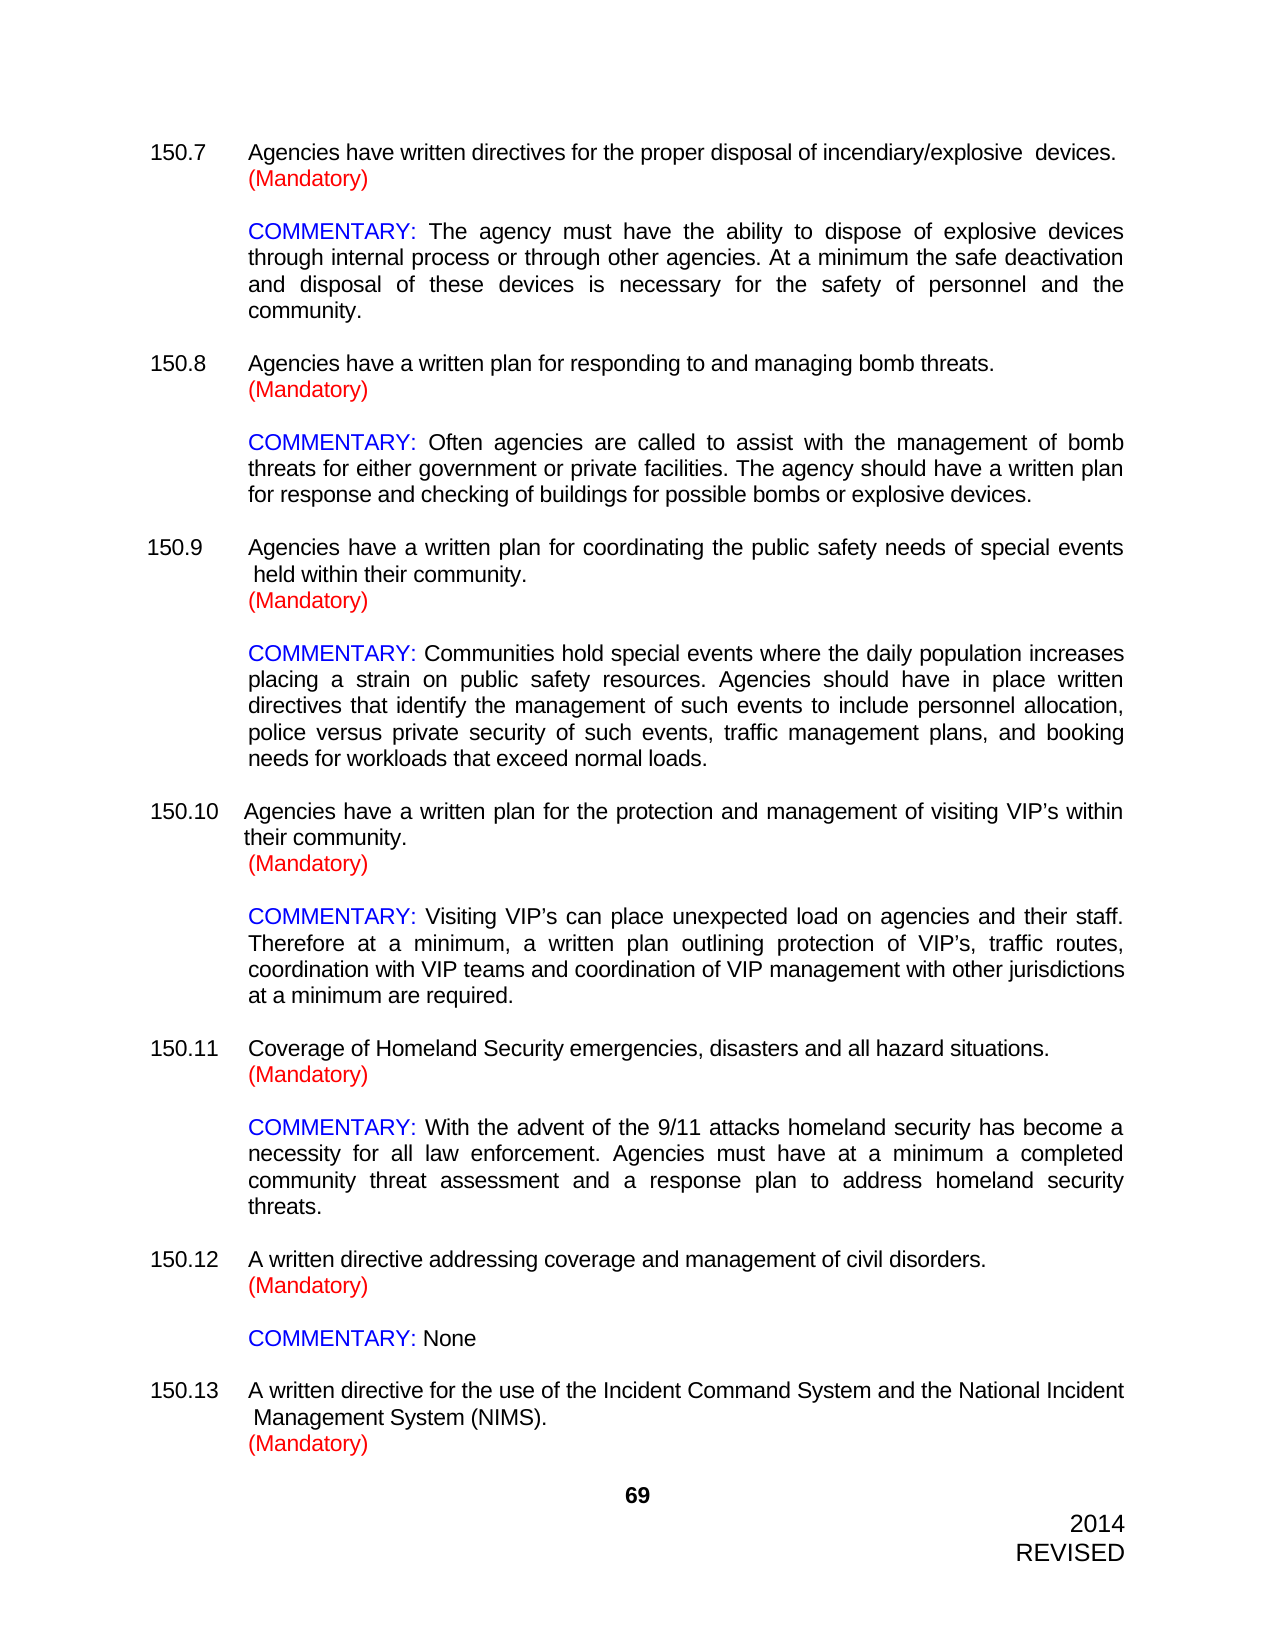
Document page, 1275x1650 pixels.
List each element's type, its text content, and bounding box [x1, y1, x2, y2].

text (Mandatory) [150, 1061, 1125, 1088]
text COMMENTARY: None [150, 1325, 1125, 1351]
text (Mandatory) [150, 850, 1125, 877]
text 150.9 Agencies have a written plan for coordinating the public safety needs of special events held within their community. [141, 534, 1125, 587]
text (Mandatory) [150, 165, 1125, 192]
text 150.13 A written directive for the use of the Incident Command System and the National Incident Management System (NIMS). [150, 1377, 1125, 1430]
text COMMENTARY: The agency must have the ability to dispose of explosive devices through internal process or through other agencies. At a minimum the safe deactivation and disposal of these devices is necessary for the safety of personnel and the community. [248, 218, 1125, 323]
text COMMENTARY: Visiting VIP’s can place unexpected load on agencies and their staff. Therefore at a minimum, a written plan outlining protection of VIP’s, traffic routes, coordination with VIP teams and coordination of VIP management with other jurisdictions at a minimum are required. [248, 903, 1125, 1008]
text (Mandatory) [150, 376, 1125, 402]
text 150.8 Agencies have a written plan for responding to and managing bomb threats. [150, 350, 1125, 376]
text COMMENTARY: Often agencies are called to assist with the management of bomb threats for either government or private facilities. The agency should have a written plan for response and checking of buildings for possible bombs or explosive devices. [248, 429, 1125, 508]
text (Mandatory) [150, 1272, 1125, 1298]
text 150.10 Agencies have a written plan for the protection and management of visiting VIP’s within their community. [150, 798, 1125, 850]
text 150.7 Agencies have written directives for the proper disposal of incendiary/explosive devices. [150, 139, 1125, 165]
text (Mandatory) [150, 1430, 1125, 1457]
text 150.11 Coverage of Homeland Security emergencies, disasters and all hazard situations. [150, 1035, 1125, 1061]
text COMMENTARY: With the advent of the 9/11 attacks homeland security has become a necessity for all law enforcement. Agencies must have at a minimum a completed community threat assessment and a response plan to address homeland security threats. [248, 1114, 1125, 1219]
text (Mandatory) [150, 587, 1125, 613]
text 150.12 A written directive addressing coverage and management of civil disorders. [150, 1246, 1125, 1272]
text COMMENTARY: Communities hold special events where the daily population increases placing a strain on public safety resources. Agencies should have in place written directives that identify the management of such events to include personnel allocation, police versus private security of such events, traffic management plans, and booking needs for workloads that exceed normal loads. [248, 639, 1125, 771]
